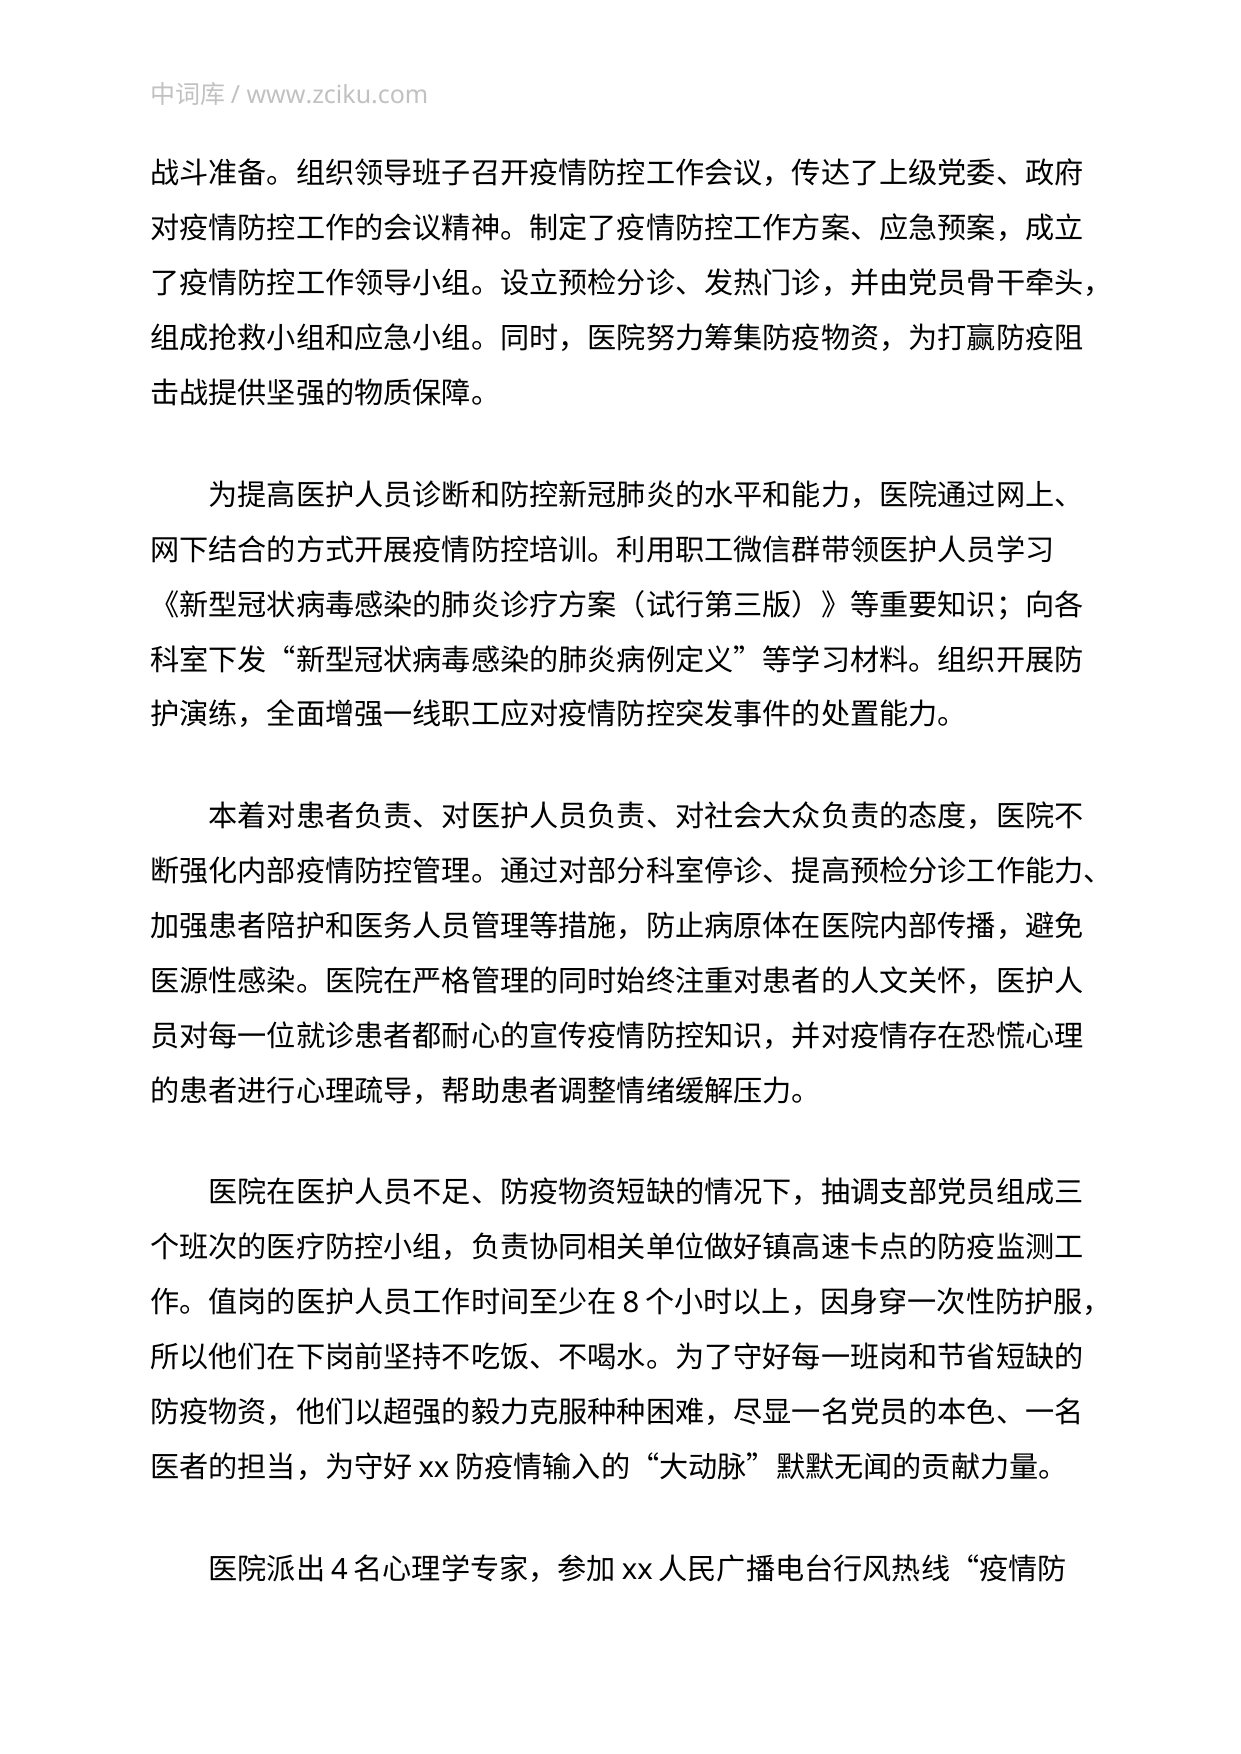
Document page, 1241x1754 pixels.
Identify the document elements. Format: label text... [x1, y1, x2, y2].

text 医院在医护人员不足、防疫物资短缺的情况下，抽调支部党员组成三个班次的医疗防控小组，负责协同相关单位做好镇高速卡点的防疫监测工作。值岗的医护人员工作时间至少在8个小时以上，因身穿一次性防护服，所以他们在下岗前坚持不吃饭、不喝水。为了守好每一班岗和节省短缺的防疫物资，他们以超强的毅力克服种种困难，尽显一名党员的本色、一名医者的担当，为守好xx防疫情输入的“大动脉”默默无闻的贡献力量。 [150, 1169, 1090, 1486]
text 本着对患者负责、对医护人员负责、对社会大众负责的态度，医院不断强化内部疫情防控管理。通过对部分科室停诊、提高预检分诊工作能力、加强患者陪护和医务人员管理等措施，防止病原体在医院内部传播，避免医源性感染。医院在严格管理的同时始终注重对患者的人文关怀，医护人员对每一位就诊患者都耐心的宣传疫情防控知识，并对疫情存在恐慌心理的患者进行心理疏导，帮助患者调整情绪缓解压力。 [150, 793, 1090, 1109]
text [150, 1546, 1090, 1588]
text 为提高医护人员诊断和防控新冠肺炎的水平和能力，医院通过网上、网下结合的方式开展疫情防控培训。利用职工微信群带领医护人员学习《新型冠状病毒感染的肺炎诊疗方案（试行第三版）》等重要知识；向各科室下发“新型冠状病毒感染的肺炎病例定义”等学习材料。组织开展防护演练，全面增强一线职工应对疫情防控突发事件的处置能力。 [150, 471, 1090, 733]
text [150, 150, 1090, 412]
